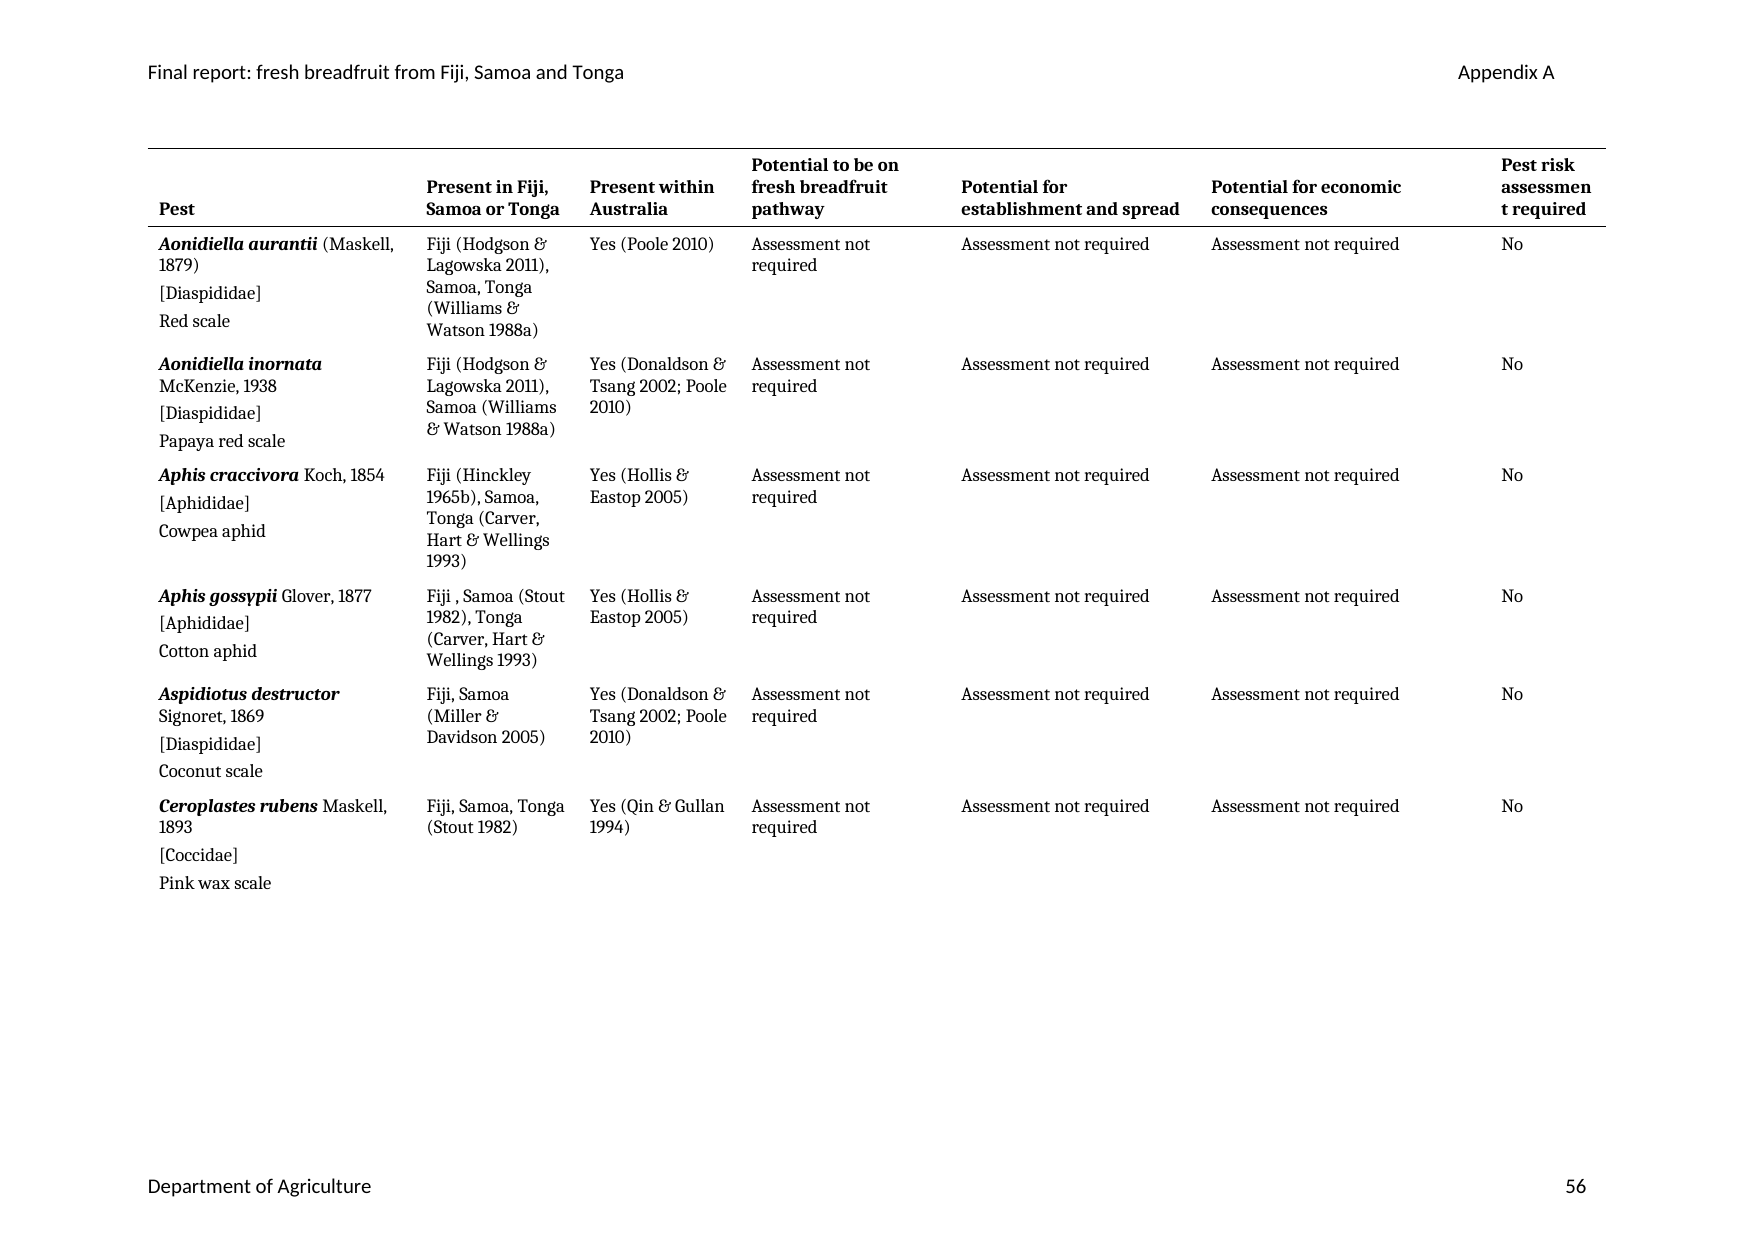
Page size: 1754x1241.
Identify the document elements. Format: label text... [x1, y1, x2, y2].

table_cell Aphis craccivora Koch, 1854 [Aphididae] Cowpea aphid [148, 459, 415, 579]
table_cell Fiji, Samoa (Miller & Davidson 2005) [415, 678, 578, 789]
table_cell Assessment not required [1200, 678, 1490, 789]
table_cell Yes (Donaldson & Tsang 2002; Poole 2010) [578, 678, 740, 789]
table_cell Aonidiella inornata McKenzie, 1938 [Diaspididae] Papaya red scale [148, 347, 415, 458]
table_cell Yes (Donaldson & Tsang 2002; Poole 2010) [578, 347, 740, 458]
table_cell Fiji (Hodgson & Lagowska 2011), Samoa, Tonga (Williams & Watson 1988a) [415, 227, 578, 347]
table_header Present in Fiji, Samoa or Tonga [415, 149, 578, 226]
table_cell Assessment not required [740, 579, 950, 678]
table_cell Assessment not required [740, 789, 950, 900]
table_cell No [1490, 678, 1606, 789]
table_cell Aphis gossypii Glover, 1877 [Aphididae] Cotton aphid [148, 579, 415, 678]
table_cell Assessment not required [950, 459, 1200, 579]
table_cell Ceroplastes rubens Maskell, 1893 [Coccidae] Pink wax scale [148, 789, 415, 900]
table_header Present within Australia [578, 149, 740, 226]
table_header Pest risk assessment required [1490, 149, 1606, 226]
table_cell Aonidiella aurantii (Maskell, 1879) [Diaspididae] Red scale [148, 227, 415, 347]
table_cell Fiji (Hodgson & Lagowska 2011), Samoa (Williams & Watson 1988a) [415, 347, 578, 458]
table_cell Fiji , Samoa (Stout 1982), Tonga (Carver, Hart & Wellings 1993) [415, 579, 578, 678]
table_cell Assessment not required [1200, 347, 1490, 458]
table_cell Assessment not required [1200, 459, 1490, 579]
table_cell Yes (Hollis & Eastop 2005) [578, 459, 740, 579]
table_cell Assessment not required [1200, 579, 1490, 678]
table_cell Aspidiotus destructor Signoret, 1869 [Diaspididae] Coconut scale [148, 678, 415, 789]
table_cell Assessment not required [740, 678, 950, 789]
table_cell No [1490, 459, 1606, 579]
table_cell Assessment not required [950, 347, 1200, 458]
table_cell Assessment not required [1200, 227, 1490, 347]
table_cell Assessment not required [1200, 789, 1490, 900]
table_header Potential to be on fresh breadfruit pathway [740, 149, 950, 226]
table_cell No [1490, 227, 1606, 347]
table_cell Yes (Poole 2010) [578, 227, 740, 347]
table_cell No [1490, 789, 1606, 900]
table_cell Assessment not required [740, 347, 950, 458]
table_cell Fiji, Samoa, Tonga (Stout 1982) [415, 789, 578, 900]
table_header Pest [148, 149, 415, 226]
table_cell Assessment not required [950, 678, 1200, 789]
table_cell Assessment not required [740, 227, 950, 347]
table_cell Assessment not required [950, 227, 1200, 347]
table_cell Assessment not required [950, 579, 1200, 678]
table_cell No [1490, 347, 1606, 458]
table_cell Assessment not required [950, 789, 1200, 900]
table_header Potential for establishment and spread [950, 149, 1200, 226]
table_cell Fiji (Hinckley 1965b), Samoa, Tonga (Carver, Hart & Wellings 1993) [415, 459, 578, 579]
table_cell No [1490, 579, 1606, 678]
table_cell Yes (Hollis & Eastop 2005) [578, 579, 740, 678]
table_cell Assessment not required [740, 459, 950, 579]
table_header Potential for economic consequences [1200, 149, 1490, 226]
table_cell Yes (Qin & Gullan 1994) [578, 789, 740, 900]
